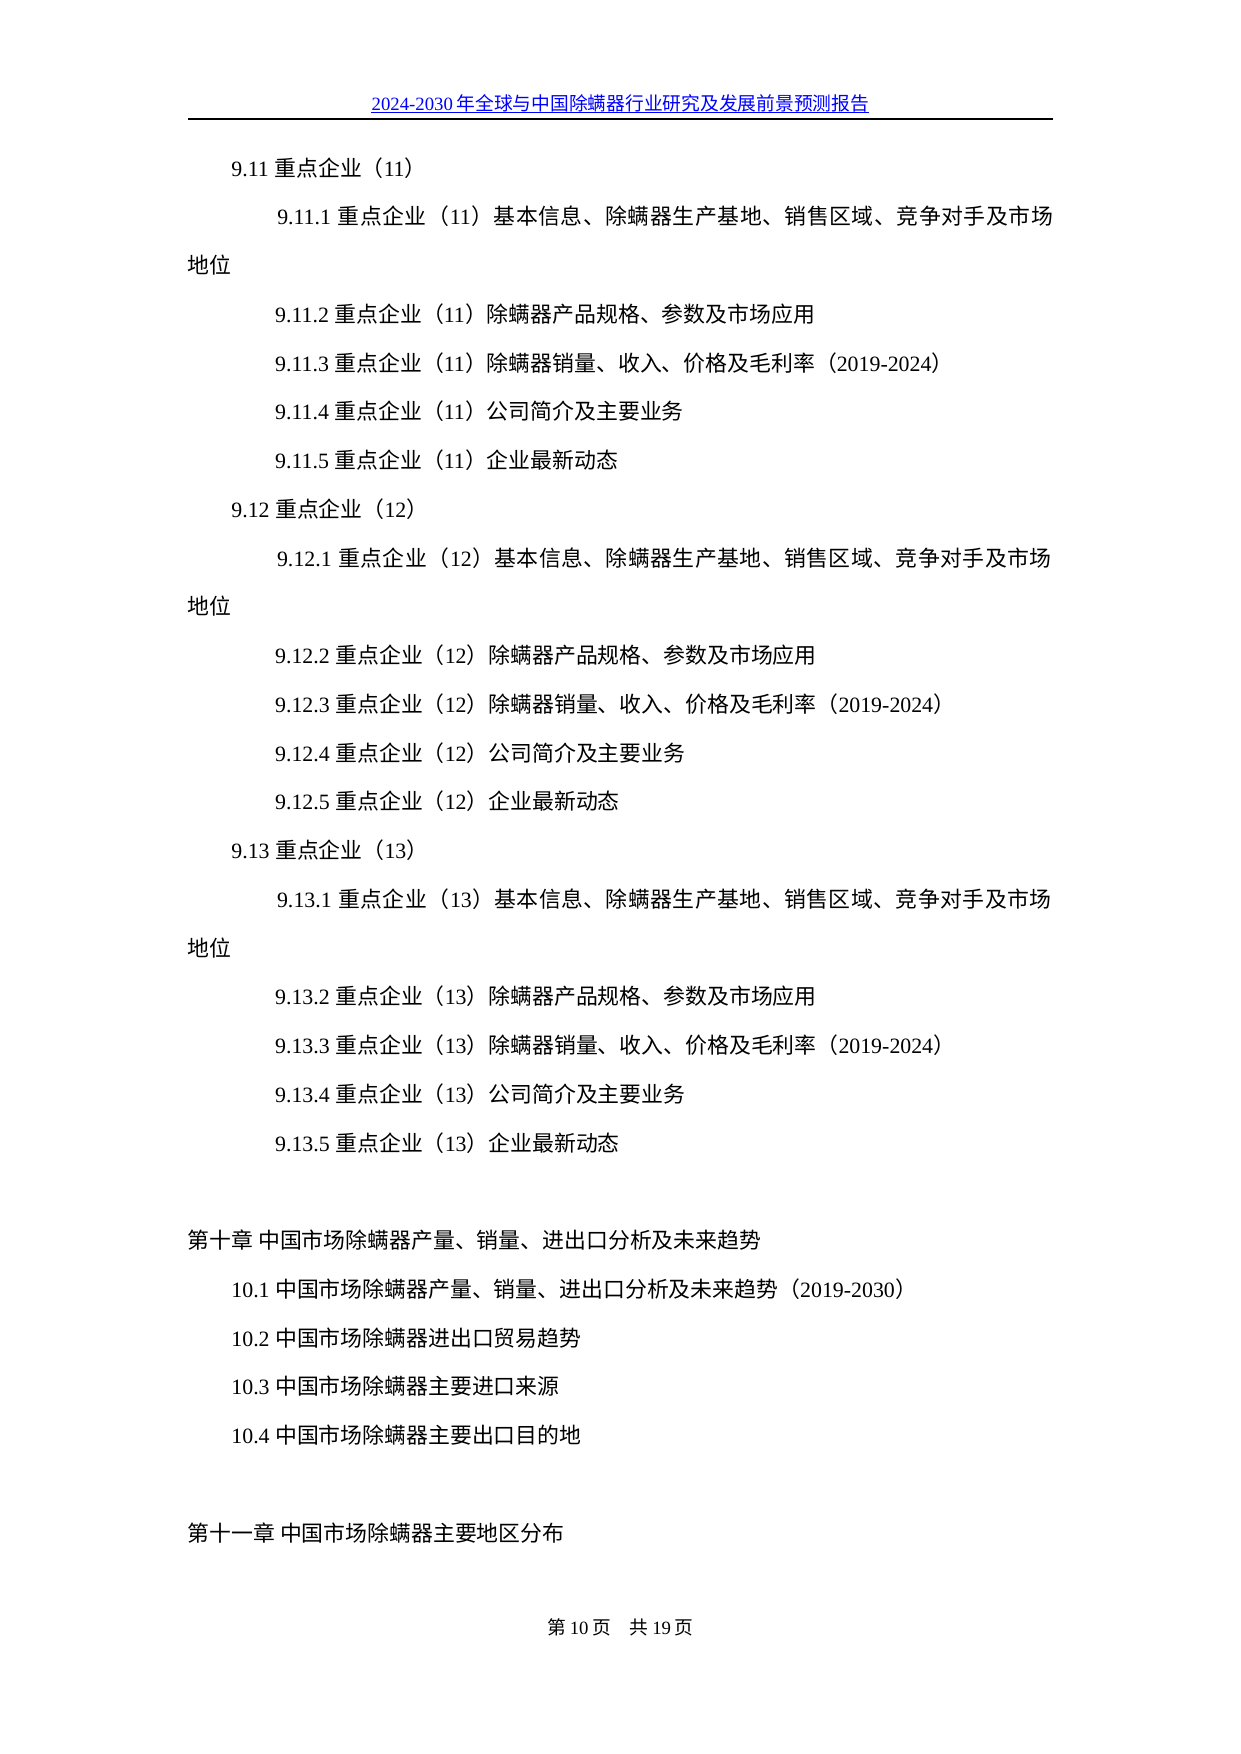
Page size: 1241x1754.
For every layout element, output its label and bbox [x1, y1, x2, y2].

text [187, 150, 1053, 1548]
